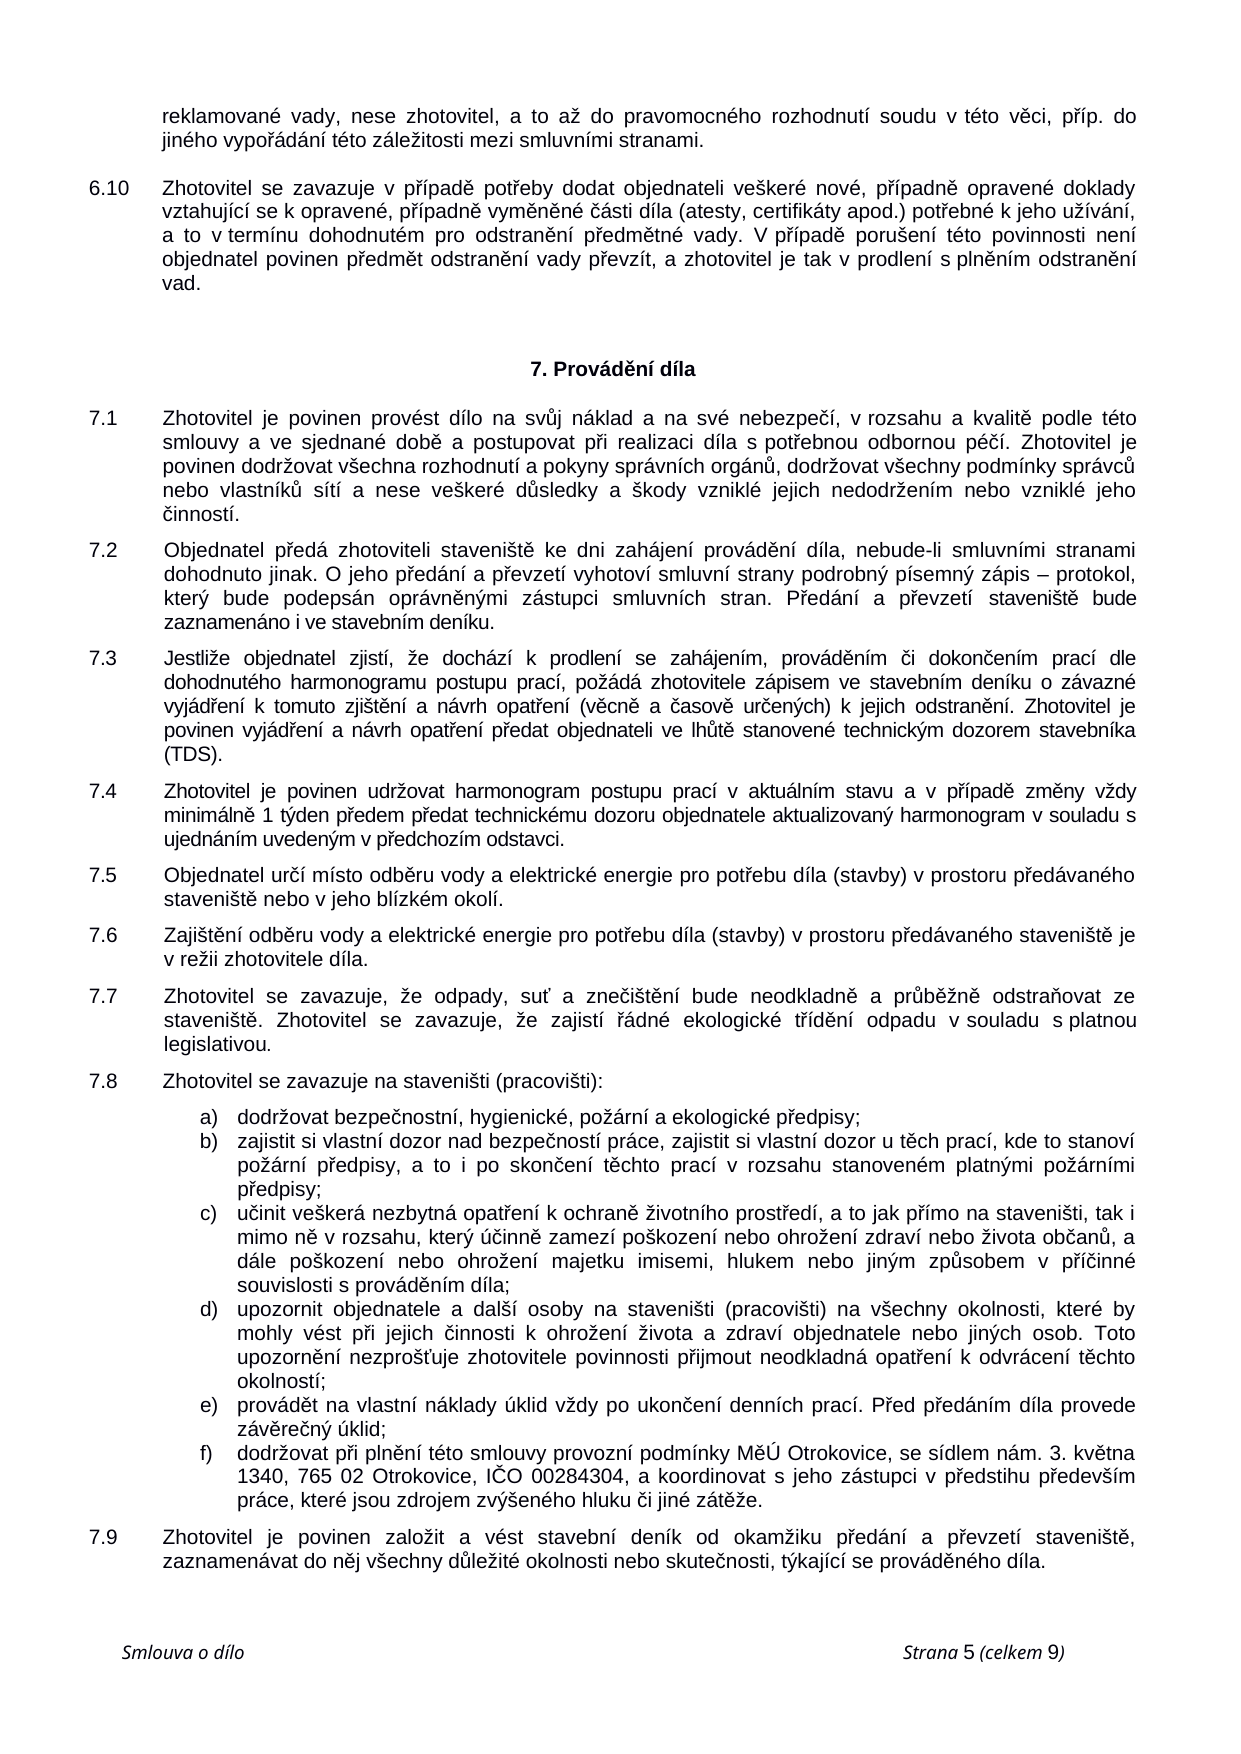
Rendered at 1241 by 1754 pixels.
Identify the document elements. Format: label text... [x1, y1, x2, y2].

text 7.6 Zajištění odběru vody a elektrické energie pro potřebu díla (stavby) v prostoru předávaného staveniště je v režii zhotovitele díla. [89, 923, 1137, 971]
text 7.4 Zhotovitel je povinen udržovat harmonogram postupu prací v aktuálním stavu a v případě změny vždy minimálně 1 týden předem předat technickému dozoru objednatele aktualizovaný harmonogram v souladu s ujednáním uvedeným v předchozím odstavci. [89, 778, 1137, 850]
list učinit veškerá nezbytná opatření k ochraně životního prostředí, a to jak přímo na staveništi, tak i mimo ně v rozsahu, který účinně zamezí poškození nebo ohrožení zdraví nebo života občanů, a dále poškození nebo ohrožení majetku imisemi, hlukem nebo jiným způsobem v příčinné souvislosti s prováděním díla; [200, 1201, 1137, 1297]
list dodržovat při plnění této smlouvy provozní podmínky MěÚ Otrokovice, se sídlem nám. 3. května 1340, 765 02 Otrokovice, IČO 00284304, a koordinovat s jeho zástupci v předstihu především práce, které jsou zdrojem zvýšeného hluku či jiné zátěže. [200, 1440, 1137, 1512]
list dodržovat bezpečnostní, hygienické, požární a ekologické předpisy; [199, 1105, 1137, 1129]
text 7.7 Zhotovitel se zavazuje, že odpady, suť a znečištění bude neodkladně a průběžně odstraňovat ze staveniště. Zhotovitel se zavazuje, že zajistí řádné ekologické třídění odpadu v souladu s platnou legislativou. [89, 984, 1137, 1056]
text 6.10 Zhotovitel se zavazuje v případě potřeby dodat objednateli veškeré nové, případně opravené doklady vztahující se k opravené, případně vyměněné části díla (atesty, certifikáty apod.) potřebné k jeho užívání, a to v termínu dohodnutém pro odstranění předmětné vady. V případě porušení této povinnosti není objednatel povinen předmět odstranění vady převzít, a zhotovitel je tak v prodlení s plněním odstranění vad. [89, 175, 1137, 295]
text 7.9 Zhotovitel je povinen založit a vést stavební deník od okamžiku předání a převzetí staveniště, zaznamenávat do něj všechny důležité okolnosti nebo skutečnosti, týkající se prováděného díla. [89, 1525, 1137, 1573]
text 7.8 Zhotovitel se zavazuje na staveništi (pracovišti): [89, 1068, 1137, 1092]
text 7.1 Zhotovitel je povinen provést dílo na svůj náklad a na své nebezpečí, v rozsahu a kvalitě podle této smlouvy a ve sjednané době a postupovat při realizaci díla s potřebnou odbornou péčí. Zhotovitel je povinen dodržovat všechna rozhodnutí a pokyny správních orgánů, dodržovat všechny podmínky správců nebo vlastníků sítí a nese veškeré důsledky a škody vzniklé jejich nedodržením nebo vzniklé jeho činností. [89, 406, 1137, 525]
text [89, 103, 1137, 151]
text 7.3 Jestliže objednatel zjistí, že dochází k prodlení se zahájením, prováděním či dokončením prací dle dohodnutého harmonogramu postupu prací, požádá zhotovitele zápisem ve stavebním deníku o závazné vyjádření k tomuto zjištění a návrh opatření (věcně a časově určených) k jejich odstranění. Zhotovitel je povinen vyjádření a návrh opatření předat objednateli ve lhůtě stanovené technickým dozorem stavebníka (TDS). [89, 646, 1137, 766]
list zajistit si vlastní dozor nad bezpečností práce, zajistit si vlastní dozor u těch prací, kde to stanoví požární předpisy, a to i po skončení těchto prací v rozsahu stanoveném platnými požárními předpisy; [199, 1129, 1137, 1201]
text 7.5 Objednatel určí místo odběru vody a elektrické energie pro potřebu díla (stavby) v prostoru předávaného staveniště nebo v jeho blízkém okolí. [89, 863, 1137, 911]
list upozornit objednatele a další osoby na staveništi (pracovišti) na všechny okolnosti, které by mohly vést při jejich činnosti k ohrožení života a zdraví objednatele nebo jiných osob. Toto upozornění nezprošťuje zhotovitele povinnosti přijmout neodkladná opatření k odvrácení těchto okolností; [200, 1297, 1137, 1392]
list provádět na vlastní náklady úklid vždy po ukončení denních prací. Před předáním díla provede závěrečný úklid; [200, 1392, 1137, 1440]
text 7.2 Objednatel předá zhotoviteli staveniště ke dni zahájení provádění díla, nebude-li smluvními stranami dohodnuto jinak. O jeho předání a převzetí vyhotoví smluvní strany podrobný písemný zápis – protokol, který bude podepsán oprávněnými zástupci smluvních stran. Předání a převzetí staveniště bude zaznamenáno i ve stavebním deníku. [89, 538, 1137, 634]
text 7. Provádění díla [89, 357, 1137, 381]
